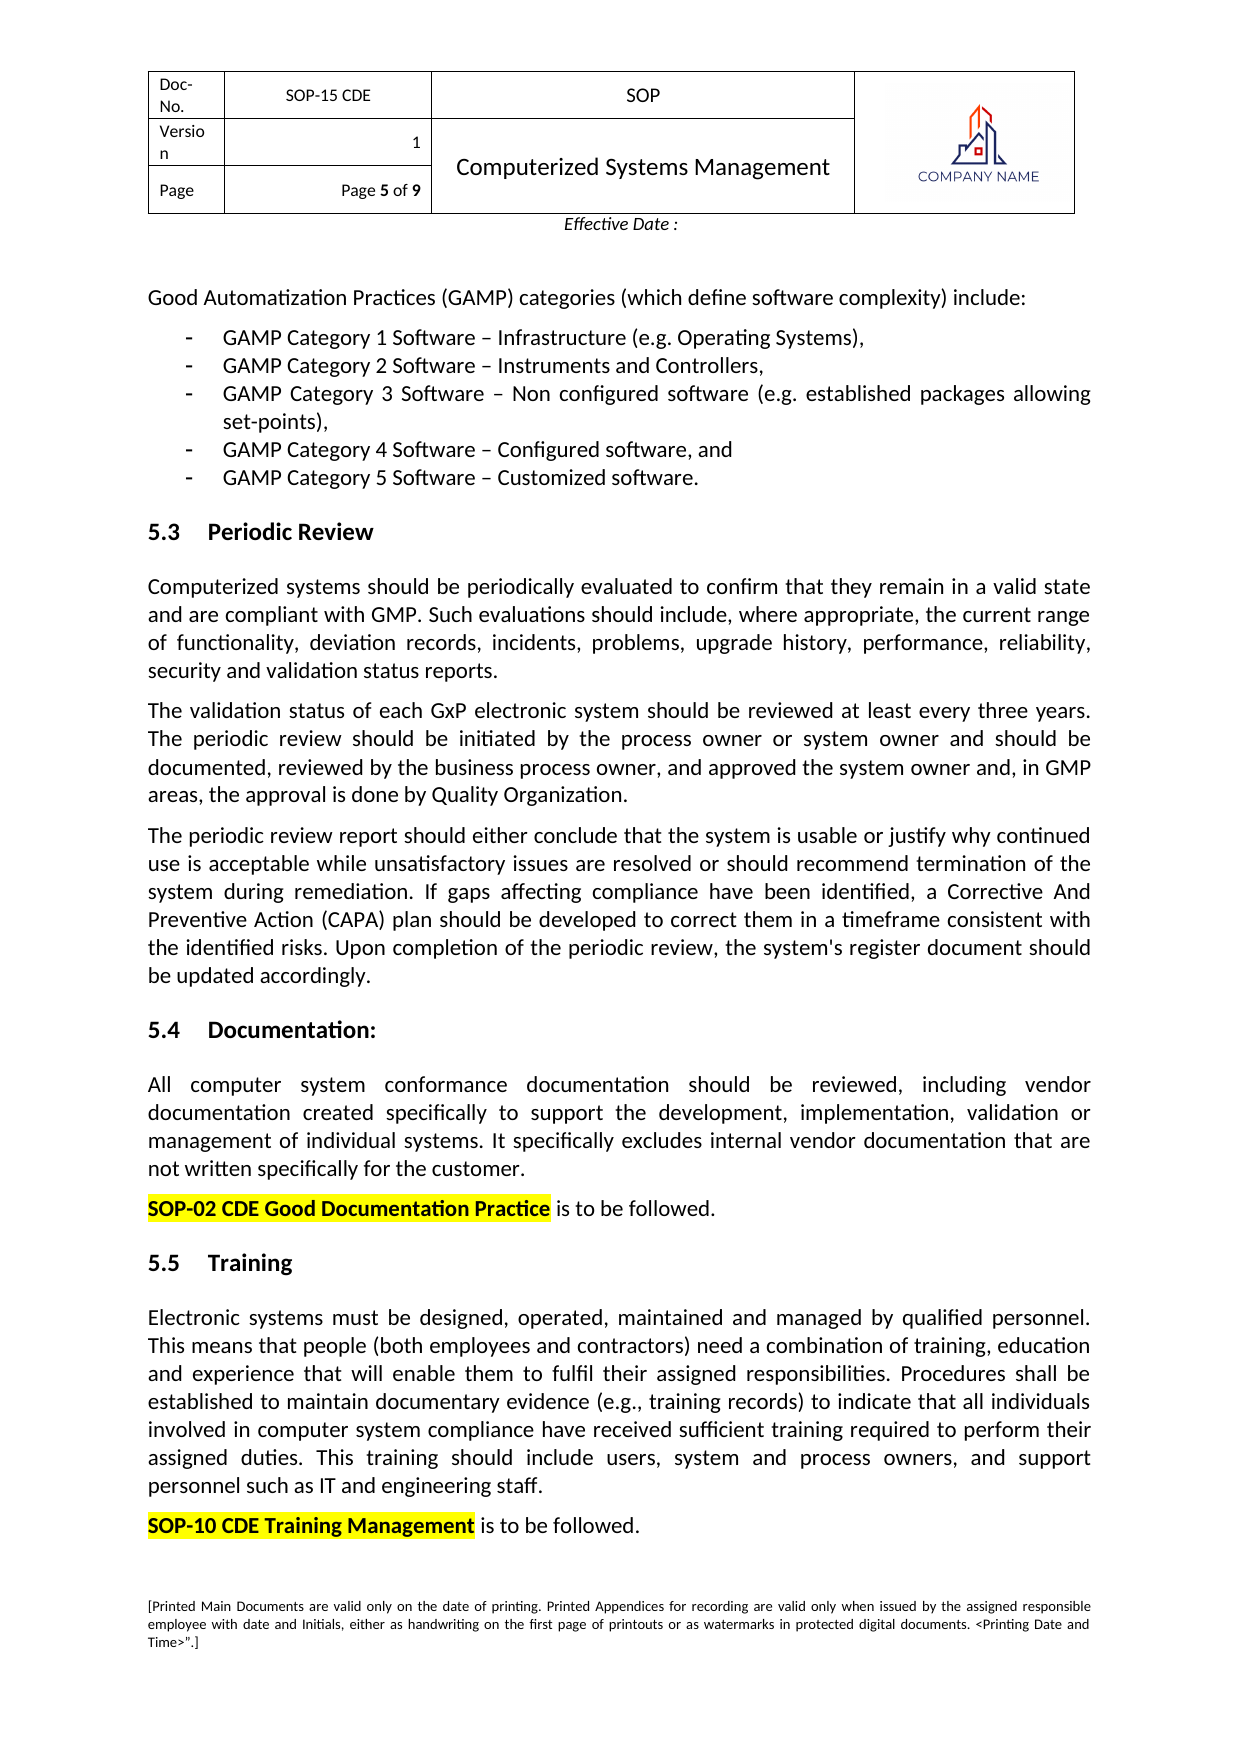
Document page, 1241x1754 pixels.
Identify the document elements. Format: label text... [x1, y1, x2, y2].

text All computer system conformance documentation should be reviewed, including vendor documentation created specifically to support the development, implementation, validation or management of individual systems. It specifically excludes internal vendor documentation that are not written specifically for the customer. [148, 1070, 1093, 1182]
subtitle Documentation: [148, 1014, 1093, 1045]
text Electronic systems must be designed, operated, maintained and managed by qualified personnel. This means that people (both employees and contractors) need a combination of training, education and experience that will enable them to fulfil their assigned responsibilities. Procedures shall be established to maintain documentary evidence (e.g., training records) to indicate that all individuals involved in computer system compliance have received sufficient training required to perform their assigned duties. This training should include users, system and process owners, and support personnel such as IT and engineering staff. [148, 1303, 1093, 1499]
text SOP-02 CDE Good Documentation Practice is to be followed. [551, 1194, 1093, 1222]
subtitle Training [148, 1247, 1093, 1278]
text The periodic review report should either conclude that the system is usable or justify why continued use is acceptable while unsatisfactory issues are resolved or should recommend termination of the system during remediation. If gaps affecting compliance have been identified, a Corrective And Preventive Action (CAPA) plan should be developed to correct them in a timeframe consistent with the identified risks. Upon completion of the periodic review, the system's register document should be updated accordingly. [148, 821, 1093, 989]
text Computerized systems should be periodically evaluated to confirm that they remain in a valid state and are compliant with GMP. Such evaluations should include, where appropriate, the current range of functionality, deviation records, incidents, problems, upgrade history, performance, reliability, security and validation status reports. [148, 572, 1093, 684]
text Good Automatization Practices (GAMP) categories (which define software complexity) include: [148, 283, 1093, 311]
text SOP-10 CDE Training Management is to be followed. [475, 1512, 1093, 1539]
list GAMP Category 2 Software – Instruments and Controllers, [185, 351, 1093, 379]
subtitle Periodic Review [148, 516, 1093, 547]
list GAMP Category 3 Software – Non configured software (e.g. established packages allowing set-points), [185, 379, 1093, 435]
text The validation status of each GxP electronic system should be reviewed at least every three years. The periodic review should be initiated by the process owner or system owner and should be documented, reviewed by the business process owner, and approved the system owner and, in GMP areas, the approval is done by Quality Organization. [148, 697, 1093, 809]
list GAMP Category 5 Software – Customized software. [185, 463, 1093, 491]
list GAMP Category 1 Software – Infrastructure (e.g. Operating Systems), [185, 323, 1093, 351]
list GAMP Category 4 Software – Configured software, and [185, 435, 1093, 463]
picture [884, 83, 1073, 202]
